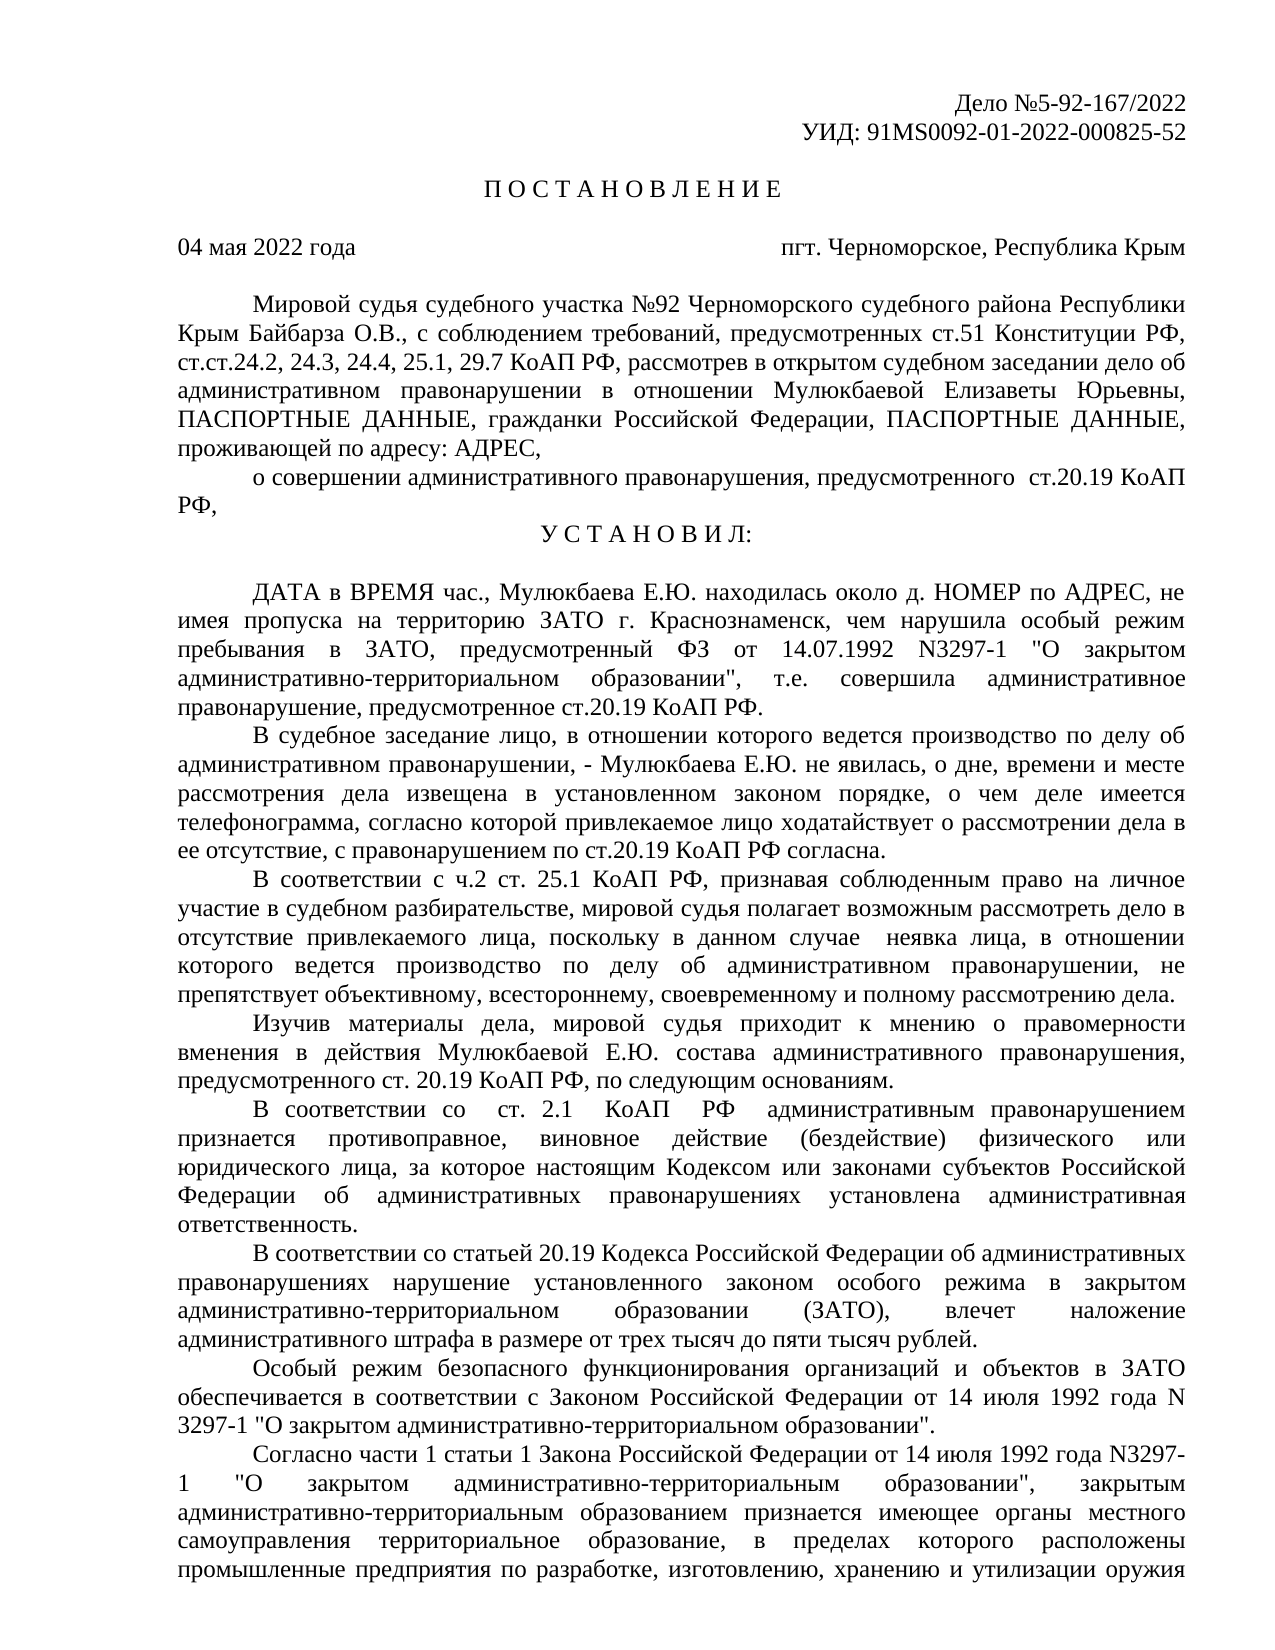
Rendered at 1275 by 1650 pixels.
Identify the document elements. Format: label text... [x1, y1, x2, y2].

text В соответствии с ч.2 ст. 25.1 КоАП РФ, признавая соблюденным право на личное участие в судебном разбирательстве, мировой судья полагает возможным рассмотреть дело в отсутствие привлекаемого лица, поскольку в данном случае неявка лица, в отношении которого ведется производство по делу об административном правонарушении, не препятствует объективному, всестороннему, своевременному и полному рассмотрению дела. [177, 864, 1186, 1008]
text Особый режим безопасного функционирования организаций и объектов в ЗАТО обеспечивается в соответствии с Законом Российской Федерации от 14 июля 1992 года N 3297-1 "О закрытом административно-территориальном образовании". [177, 1353, 1186, 1439]
text Изучив материалы дела, мировой судья приходит к мнению о правомерности вменения в действия Мулюкбаевой Е.Ю. состава административного правонарушения, предусмотренного ст. 20.19 КоАП РФ, по следующим основаниям. [177, 1008, 1186, 1094]
text ДАТА в ВРЕМЯ час., Мулюкбаева Е.Ю. находилась около д. НОМЕР по АДРЕС, не имея пропуска на территорию ЗАТО г. Краснознаменск, чем нарушила особый режим пребывания в ЗАТО, предусмотренный ФЗ от 14.07.1992 N3297-1 "О закрытом административно-территориальном образовании", т.е. совершила административное правонарушение, предусмотренное ст.20.19 КоАП РФ. [177, 577, 1186, 720]
text о совершении административного правонарушения, предусмотренного ст.20.19 КоАП РФ, [177, 462, 1186, 519]
text 04 мая 2022 года пгт. Черноморское, Республика Крым [177, 232, 1186, 260]
text В соответствии со статьей 20.19 Кодекса Российской Федерации об административных правонарушениях нарушение установленного законом особого режима в закрытом административно-территориальном образовании (ЗАТО), влечет наложение административного штрафа в размере от трех тысяч до пяти тысяч рублей. [177, 1238, 1186, 1353]
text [177, 1439, 1186, 1583]
text УИД: 91MS0092-01-2022-000825-52 [177, 117, 1186, 145]
text Дело №5-92-167/2022 [177, 88, 1186, 117]
text П О С Т А Н О В Л Е Н И Е [177, 174, 1186, 203]
text В судебное заседание лицо, в отношении которого ведется производство по делу об административном правонарушении, - Мулюкбаева Е.Ю. не явилась, о дне, времени и месте рассмотрения дела извещена в установленном законом порядке, о чем деле имеется телефонограмма, согласно которой привлекаемое лицо ходатайствует о рассмотрении дела в ее отсутствие, с правонарушением по ст.20.19 КоАП РФ согласна. [177, 720, 1186, 864]
text В соответствии со ст. 2.1 КоАП РФ административным правонарушением признается противоправное, виновное действие (бездействие) физического или юридического лица, за которое настоящим Кодексом или законами субъектов Российской Федерации об административных правонарушениях установлена административная ответственность. [177, 1094, 1186, 1238]
text Мировой судья судебного участка №92 Черноморского судебного района Республики Крым Байбарза О.В., с соблюдением требований, предусмотренных ст.51 Конституции РФ, ст.ст.24.2, 24.3, 24.4, 25.1, 29.7 КоАП РФ, рассмотрев в открытом судебном заседании дело об административном правонарушении в отношении Мулюкбаевой Елизаветы Юрьевны, ПАСПОРТНЫЕ ДАННЫЕ, гражданки Российской Федерации, ПАСПОРТНЫЕ ДАННЫЕ, проживающей по адресу: АДРЕС, [177, 289, 1186, 462]
text У С Т А Н О В И Л: [177, 519, 1186, 548]
